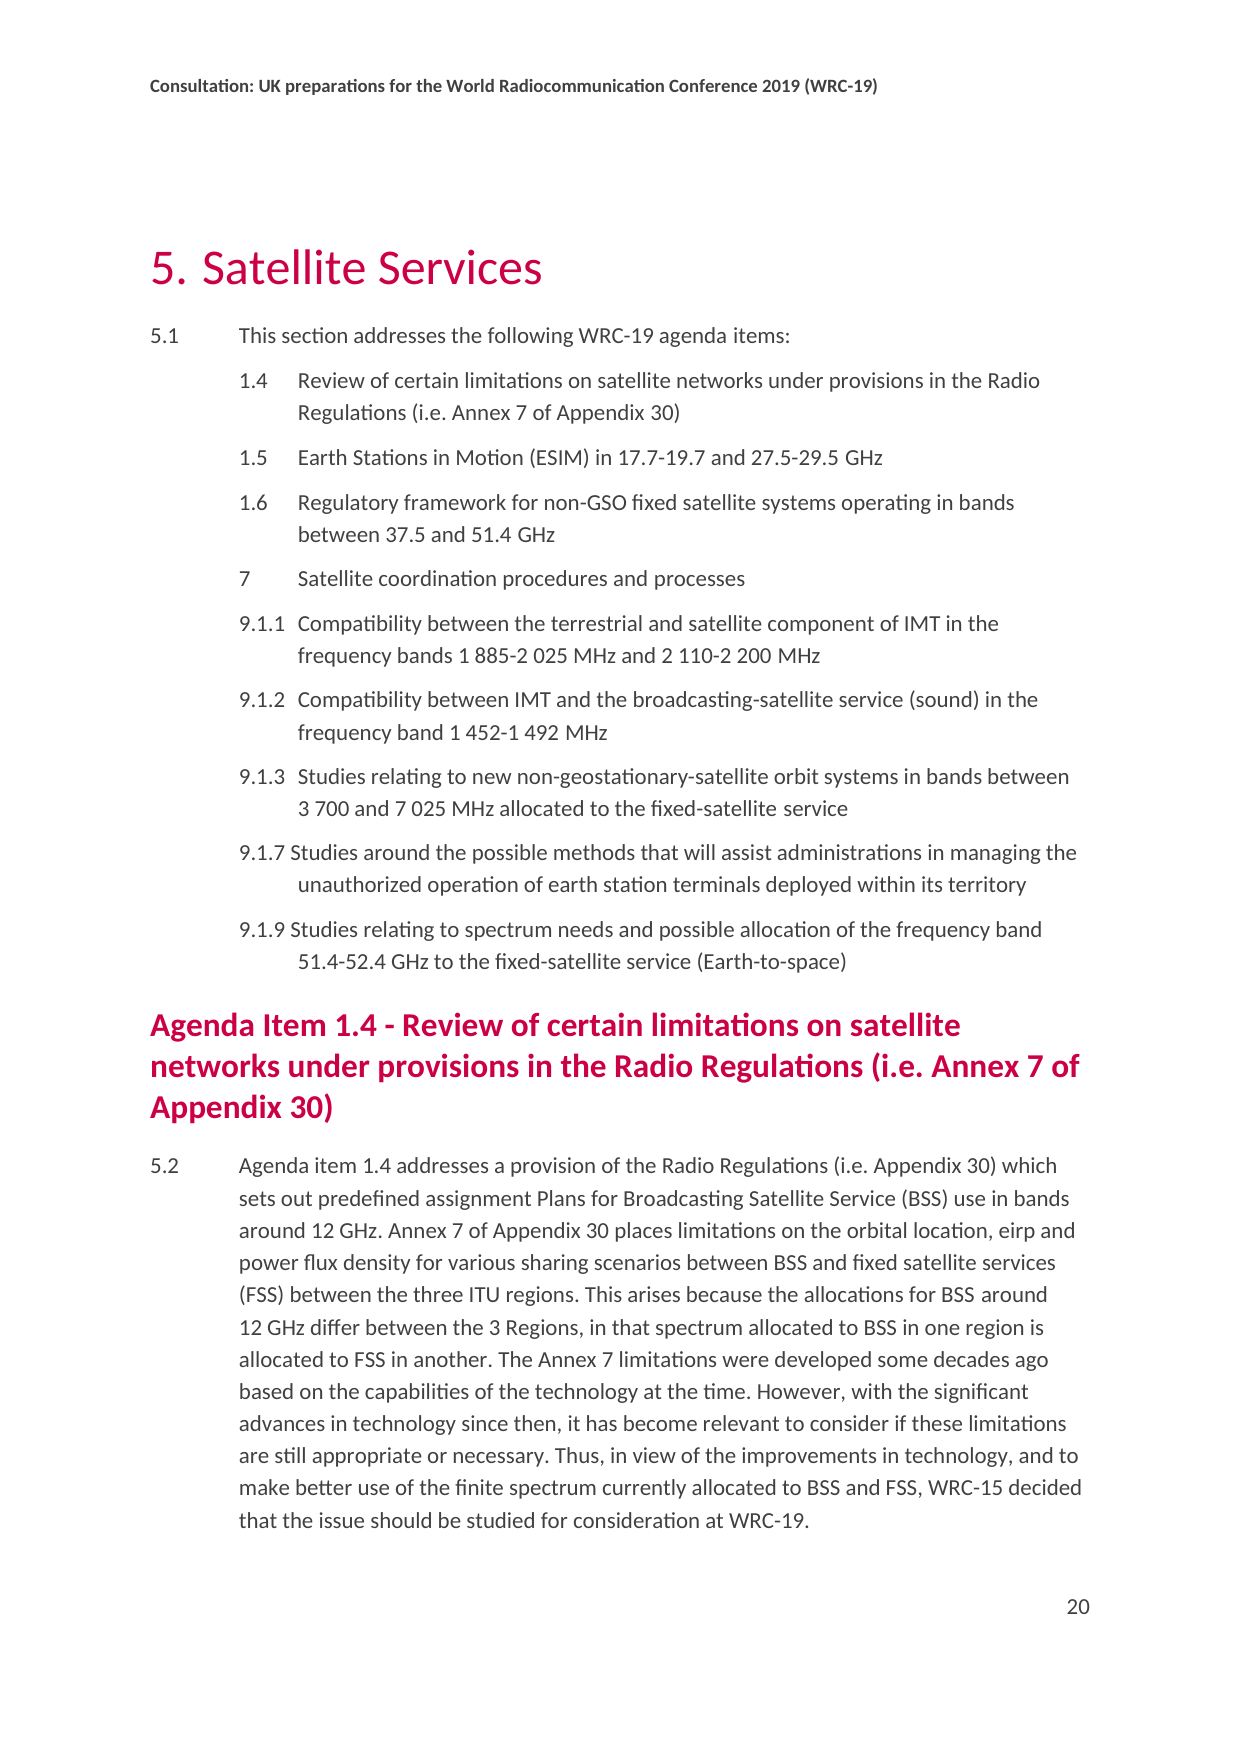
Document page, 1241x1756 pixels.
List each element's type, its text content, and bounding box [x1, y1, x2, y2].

text 9.1.7 Studies around the possible methods that will assist administrations in managing the unauthorized operation of earth station terminals deployed within its territory [239, 838, 1103, 899]
subtitle Satellite Services [150, 236, 1103, 297]
list Regulatory framework for non-GSO fixed satellite systems operating in bands between 37.5 and 51.4 GHz [239, 488, 1017, 548]
list Compatibility between IMT and the broadcasting-satellite service (sound) in the frequency band 1 452-1 492 MHz [239, 686, 1041, 746]
list Agenda item 1.4 addresses a provision of the Radio Regulations (i.e. Appendix 30) which sets out predefined assignment Plans for Broadcasting Satellite Service (BSS) use in bands around 12 GHz. Annex 7 of Appendix 30 places limitations on the orbital location, eirp and power flux density for various sharing scenarios between BSS and fixed satellite services (FSS) between the three ITU regions. This arises because the allocations for BSS around [150, 1152, 1079, 1308]
list Studies relating to new non-geostationary-satellite orbit systems in bands between 3 700 and 7 025 MHz allocated to the fixed-satellite service [239, 762, 1072, 822]
list This section addresses the following WRC-19 agenda items: [150, 322, 1103, 350]
list Compatibility between the terrestrial and satellite component of IMT in the frequency bands 1 885-2 025 MHz and 2 110-2 200 MHz [239, 609, 1001, 669]
text 12 GHz differ between the 3 Regions, in that spectrum allocated to BSS in one region is allocated to FSS in another. The Annex 7 limitations were developed some decades ago based on the capabilities of the technology at the time. However, with the significant advances in technology since then, it has become relevant to consider if these limitations are still appropriate or necessary. Thus, in view of the improvements in technology, and to make better use of the finite spectrum currently allocated to BSS and FSS, WRC-15 decided that the issue should be studied for consideration at WRC-19. [239, 1313, 1087, 1534]
list Earth Stations in Motion (ESIM) in 17.7-19.7 and 27.5-29.5 GHz [239, 443, 1103, 471]
list Review of certain limitations on satellite networks under provisions in the Radio Regulations (i.e. Annex 7 of Appendix 30) [239, 366, 1043, 427]
text 9.1.9 Studies relating to spectrum needs and possible allocation of the frequency band 51.4-52.4 GHz to the fixed-satellite service (Earth-to-space) [239, 915, 1053, 975]
subtitle Agenda Item 1.4 - Review of certain limitations on satellite networks under provisions in the Radio Regulations (i.e. Annex 7 of Appendix 30) [150, 1004, 1090, 1127]
text 7 Satellite coordination procedures and processes [239, 564, 1103, 592]
